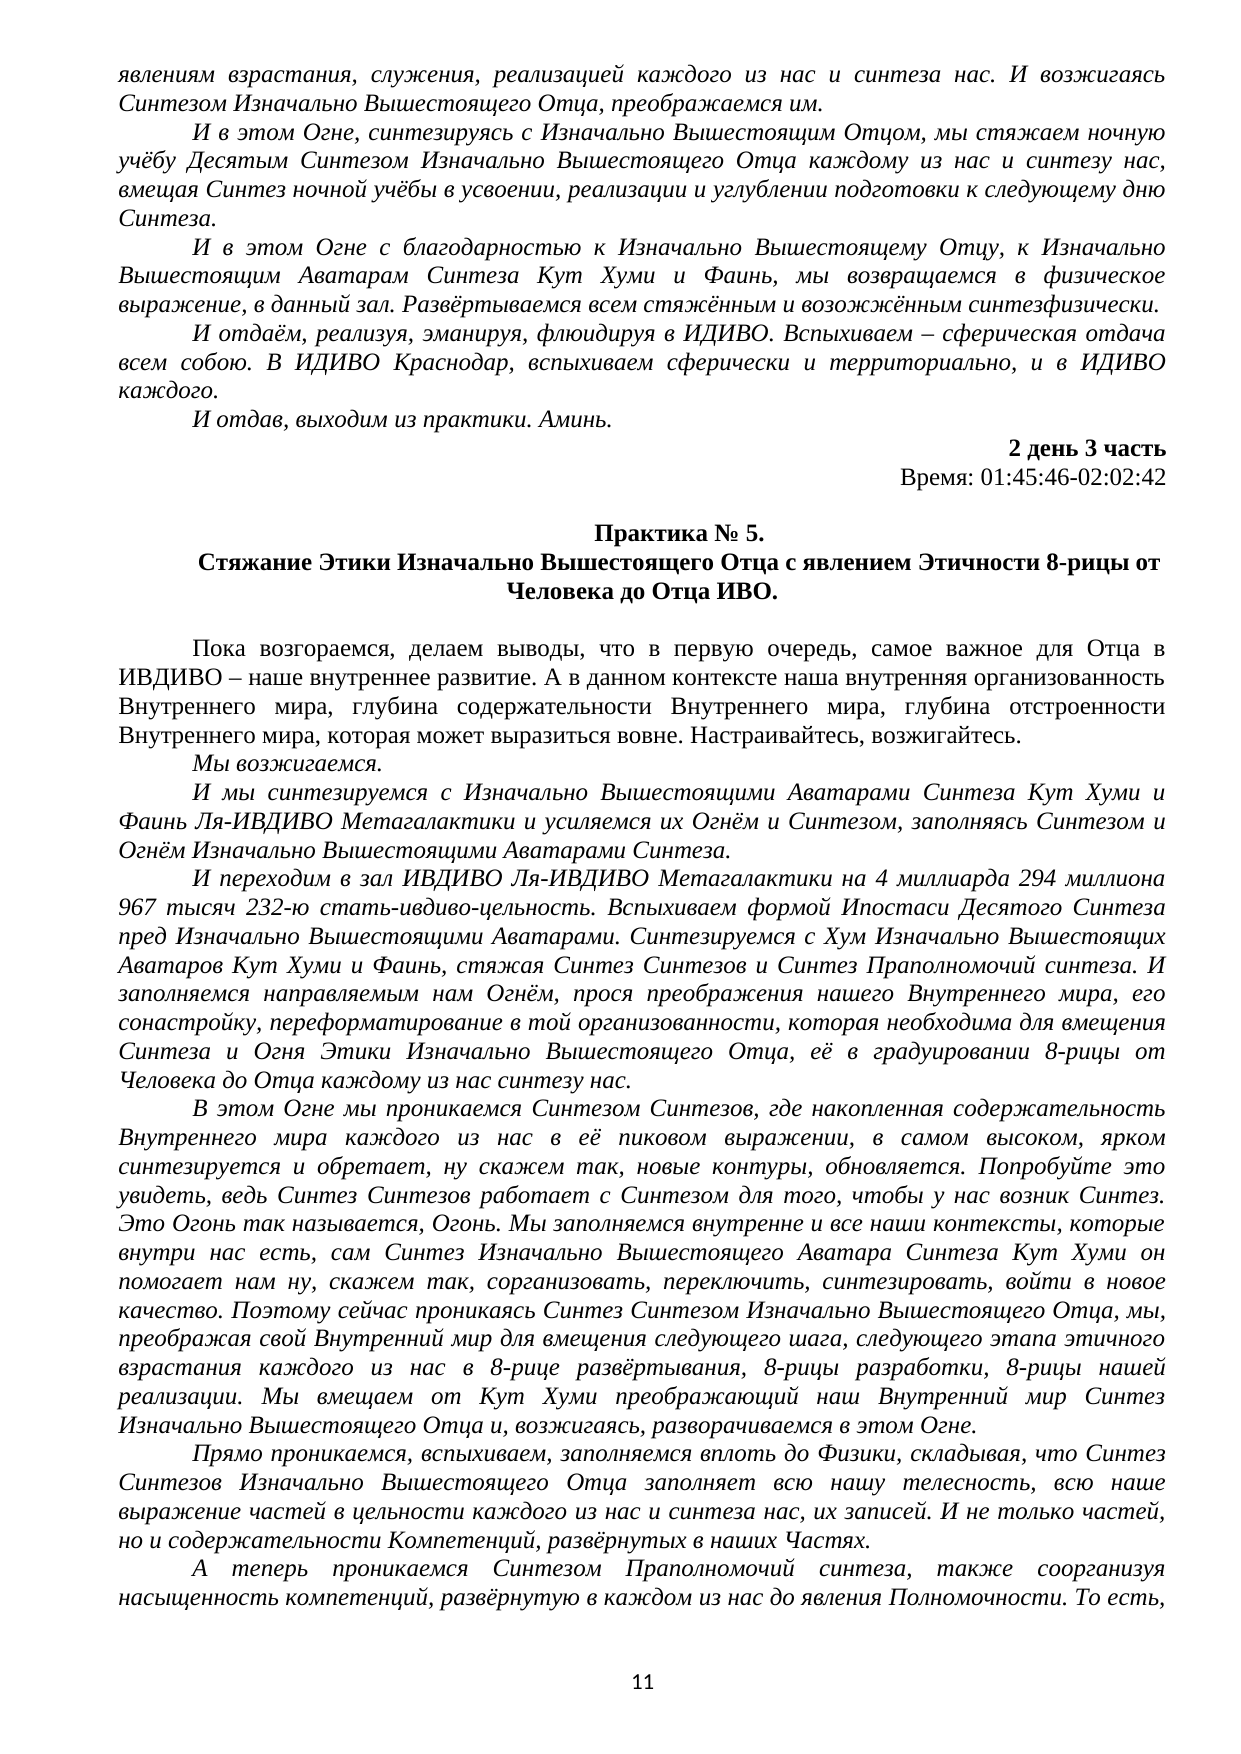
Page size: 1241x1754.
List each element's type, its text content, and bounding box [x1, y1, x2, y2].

text Прямо проникаемся, вспыхиваем, заполняемся вплоть до Физики, складывая, что Синтез Синтезов Изначально Вышестоящего Отца заполняет всю нашу телесность, всю наше выражение частей в цельности каждого из нас и синтеза нас, их записей. И не только частей, но и содержательности Компетенций, развёрнутых в наших Частях. [118, 1438, 1167, 1553]
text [118, 59, 1167, 117]
text И переходим в зал ИВДИВО Ля-ИВДИВО Метагалактики на 4 миллиарда 294 миллиона 967 тысяч 232-ю стать-ивдиво-цельность. Вспыхиваем формой Ипостаси Десятого Синтеза пред Изначально Вышестоящими Аватарами. Синтезируемся с Хум Изначально Вышестоящих Аватаров Кут Хуми и Фаинь, стяжая Синтез Синтезов и Синтез Праполномочий синтеза. И заполняемся направляемым нам Огнём, прося преображения нашего Внутреннего мира, его сонастройку, переформатирование в той организованности, которая необходима для вмещения Синтеза и Огня Этики Изначально Вышестоящего Отца, её в градуировании 8-рицы от Человека до Отца каждому из нас синтезу нас. [118, 863, 1167, 1093]
text И мы синтезируемся с Изначально Вышестоящими Аватарами Синтеза Кут Хуми и Фаинь Ля-ИВДИВО Метагалактики и усиляемся их Огнём и Синтезом, заполняясь Синтезом и Огнём Изначально Вышестоящими Аватарами Синтеза. [118, 777, 1167, 863]
text И отдав, выходим из практики. Аминь. [118, 404, 1167, 433]
text Мы возжигаемся. [118, 748, 1167, 777]
text И в этом Огне с благодарностью к Изначально Вышестоящему Отцу, к Изначально Вышестоящим Аватарам Синтеза Кут Хуми и Фаинь, мы возвращаемся в физическое выражение, в данный зал. Развёртываемся всем стяжённым и возожжённым синтезфизически. [118, 232, 1167, 318]
text Стяжание Этики Изначально Вышестоящего Отца с явлением Этичности 8-рицы от Человека до Отца ИВО. [118, 547, 1167, 605]
text В этом Огне мы проникаемся Синтезом Синтезов, где накопленная содержательность Внутреннего мира каждого из нас в её пиковом выражении, в самом высоком, ярком синтезируется и обретает, ну скажем так, новые контуры, обновляется. Попробуйте это увидеть, ведь Синтез Синтезов работает с Синтезом для того, чтобы у нас возник Синтез. Это Огонь так называется, Огонь. Мы заполняемся внутренне и все наши контексты, которые внутри нас есть, сам Синтез Изначально Вышестоящего Аватара Синтеза Кут Хуми он помогает нам ну, скажем так, сорганизовать, переключить, синтезировать, войти в новое качество. Поэтому сейчас проникаясь Синтез Синтезом Изначально Вышестоящего Отца, мы, преображая свой Внутренний мир для вмещения следующего шага, следующего этапа этичного взрастания каждого из нас в 8-рице развёртывания, 8-рицы разработки, 8-рицы нашей реализации. Мы вмещаем от Кут Хуми преображающий наш Внутренний мир Синтез Изначально Вышестоящего Отца и, возжигаясь, разворачиваемся в этом Огне. [118, 1093, 1167, 1438]
text И в этом Огне, синтезируясь с Изначально Вышестоящим Отцом, мы стяжаем ночную учёбу Десятым Синтезом Изначально Вышестоящего Отца каждому из нас и синтезу нас, вмещая Синтез ночной учёбы в усвоении, реализации и углублении подготовки к следующему дню Синтеза. [118, 117, 1167, 232]
text Время: 01:45:46-02:02:42 [118, 462, 1167, 490]
text Практика № 5. [118, 518, 1167, 547]
text И отдаём, реализуя, эманируя, флюидируя в ИДИВО. Вспыхиваем – сферическая отдача всем собою. В ИДИВО Краснодар, вспыхиваем сферически и территориально, и в ИДИВО каждого. [118, 318, 1167, 404]
text 2 день 3 часть [118, 433, 1167, 462]
text Пока возгораемся, делаем выводы, что в первую очередь, самое важное для Отца в ИВДИВО – наше внутреннее развитие. А в данном контексте наша внутренняя организованность Внутреннего мира, глубина содержательности Внутреннего мира, глубина отстроенности Внутреннего мира, которая может выразиться вовне. Настраивайтесь, возжигайтесь. [118, 633, 1167, 748]
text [118, 1553, 1167, 1611]
